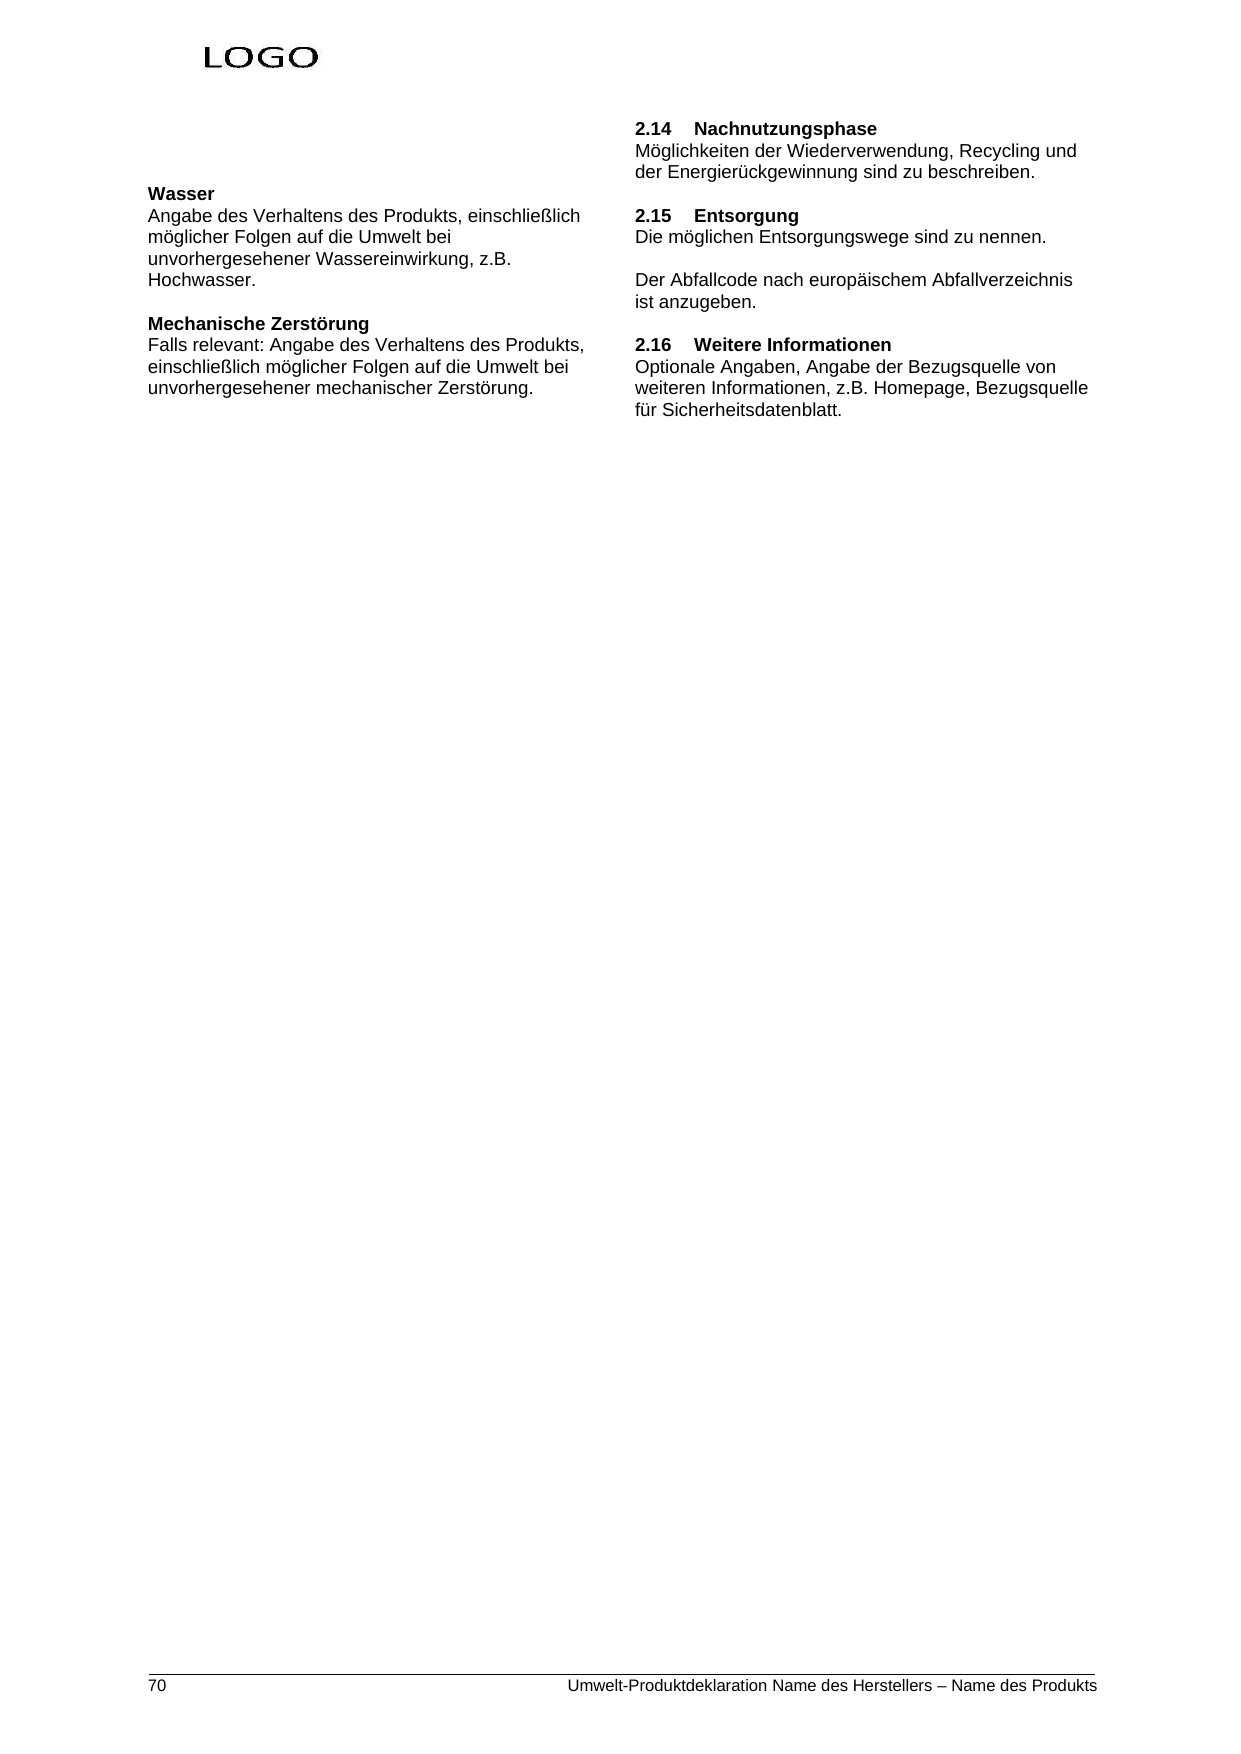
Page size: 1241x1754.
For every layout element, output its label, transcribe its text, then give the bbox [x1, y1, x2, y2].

text Mechanische Zerstörung [148, 312, 605, 334]
text Wasser [148, 183, 605, 204]
text Falls relevant: Angabe des Verhaltens des Produkts, einschließlich möglicher Folgen auf die Umwelt bei unvorhergesehener mechanischer Zerstörung. [148, 334, 605, 398]
text Der Abfallcode nach europäischem Abfallverzeichnis ist anzugeben. [635, 269, 1093, 312]
text Optionale Angaben, Angabe der Bezugsquelle von weiteren Informationen, z.B. Homepage, Bezugsquelle für Sicherheitsdatenblatt. [635, 355, 1093, 420]
text Die möglichen Entsorgungswege sind zu nennen. [635, 226, 1093, 248]
subtitle Weitere Informationen [635, 334, 1093, 355]
text Möglichkeiten der Wiederverwendung, Recycling und der Energierückgewinnung sind zu beschreiben. [635, 140, 1093, 183]
subtitle Nachnutzungsphase [635, 118, 1093, 140]
picture [148, 14, 622, 103]
subtitle Entsorgung [635, 204, 1093, 226]
text Angabe des Verhaltens des Produkts, einschließlich möglicher Folgen auf die Umwelt bei unvorhergesehener Wassereinwirkung, z.B. Hochwasser. [148, 204, 605, 291]
